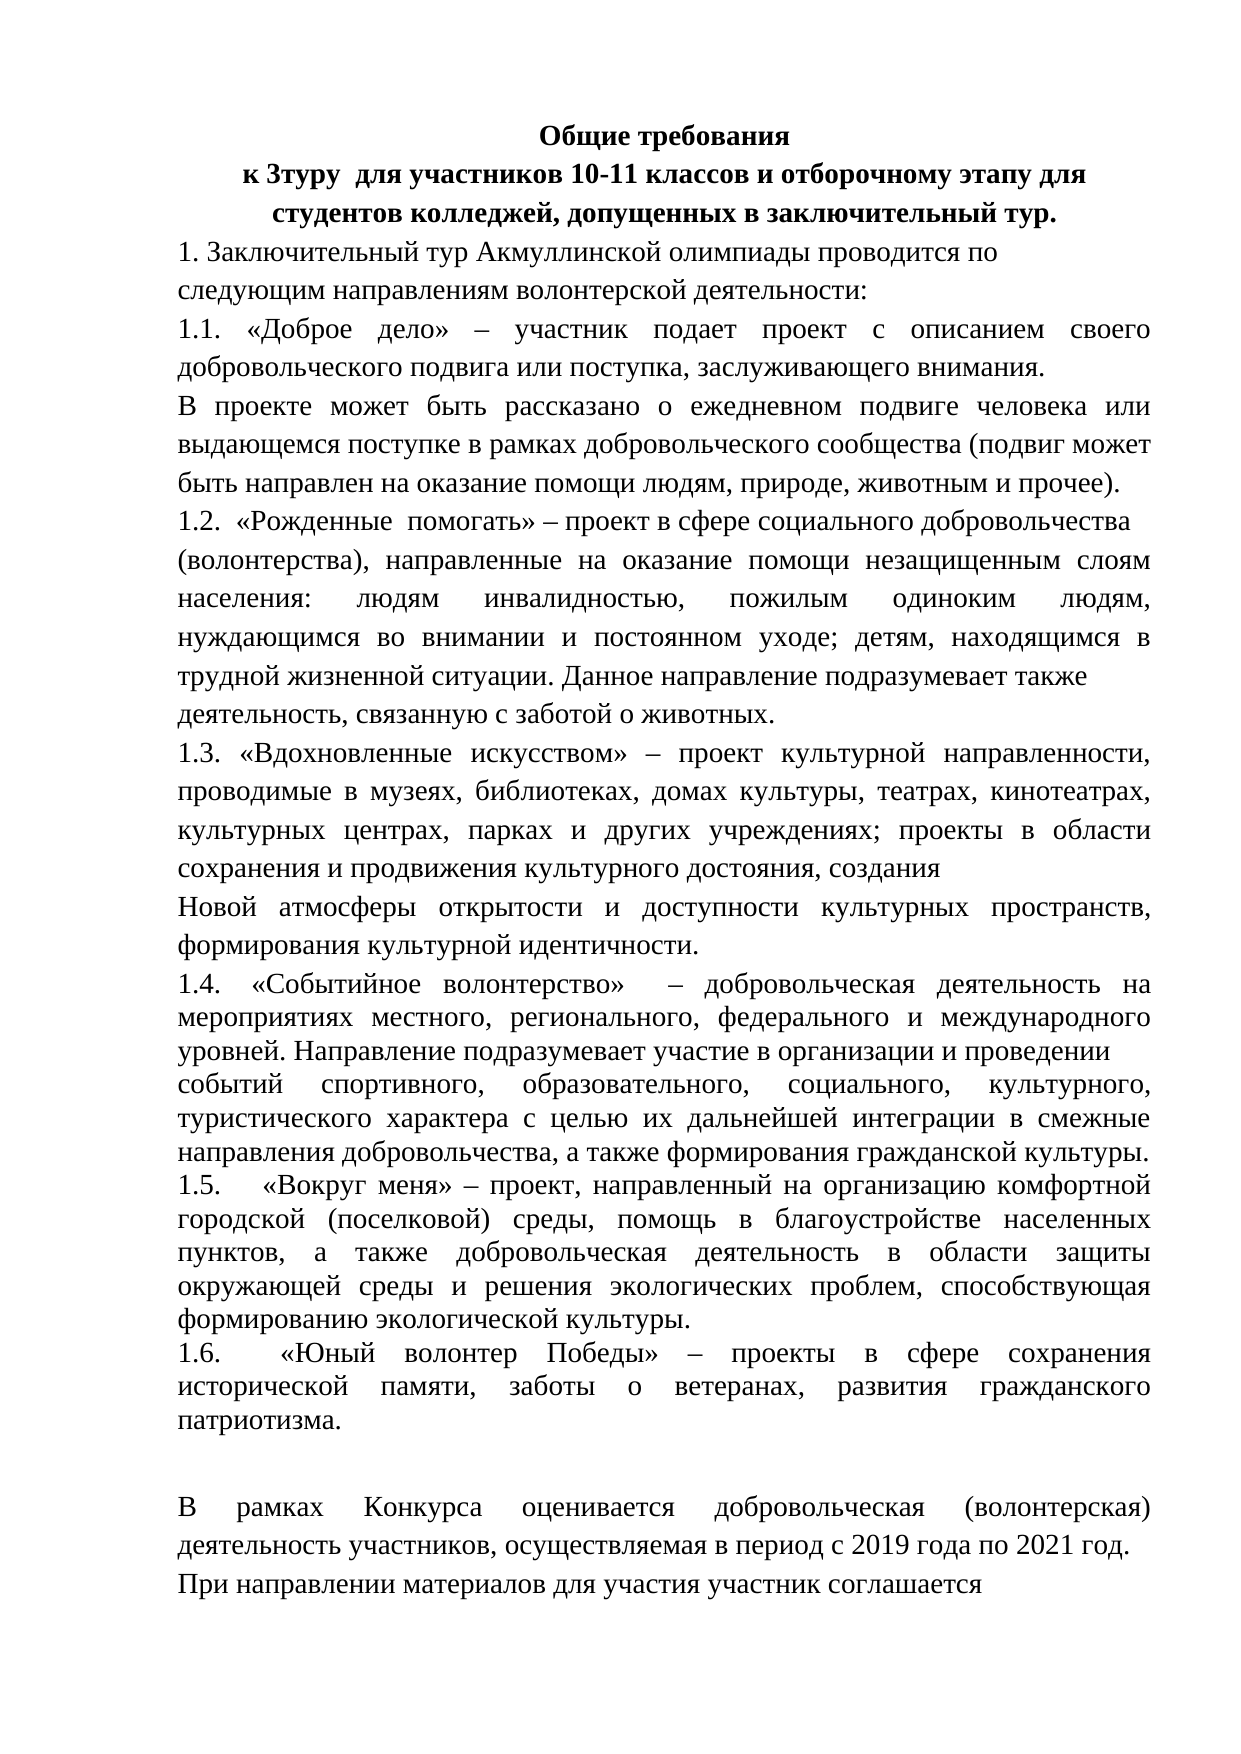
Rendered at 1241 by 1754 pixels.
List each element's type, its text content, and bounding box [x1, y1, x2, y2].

list «Событийное волонтерство» – добровольческая деятельность на мероприятиях местного, регионального, федерального и международного уровней. Направление подразумевает участие в организации и проведении [177, 966, 1152, 1067]
text При направлении материалов для участия участник соглашается [177, 1566, 1152, 1599]
text событий спортивного, образовательного, социального, культурного, туристического характера с целью их дальнейшей интеграции в смежные направления добровольчества, а также формирования гражданской культуры. [177, 1067, 1152, 1167]
text (волонтерства), направленные на оказание помощи незащищенным слоям населения: людям инвалидностью, пожилым одиноким людям, нуждающимся во внимании и постоянном уходе; детям, находящимся в трудной жизненной ситуации. Данное направление подразумевает также [177, 542, 1152, 691]
text 1.1. «Доброе дело» – участник подает проект с описанием своего добровольческого подвига или поступка, заслуживающего внимания. [177, 311, 1152, 383]
text 1.2. «Рожденные помогать» – проект в сфере социального добровольчества [177, 503, 1152, 537]
list «Вокруг меня» – проект, направленный на организацию комфортной городской (поселковой) среды, помощь в благоустройстве населенных пунктов, а также добровольческая деятельность в области защиты окружающей среды и решения экологических проблем, способствующая формированию экологической культуры. [177, 1167, 1152, 1335]
text В рамках Конкурса оценивается добровольческая (волонтерская) деятельность участников, осуществляемая в период с 2019 года по 2021 год. [177, 1489, 1152, 1561]
text Общие требования [177, 118, 1152, 152]
text деятельность, связанную с заботой о животных. [177, 696, 1152, 730]
text В проекте может быть рассказано о ежедневном подвиге человека или выдающемся поступке в рамках добровольческого сообщества (подвиг может быть направлен на оказание помощи людям, природе, животным и прочее). [177, 388, 1152, 498]
text к 3туру для участников 10-11 классов и отборочному этапу для студентов колледжей, допущенных в заключительный тур. [177, 157, 1152, 229]
text 1.3. «Вдохновленные искусством» – проект культурной направленности, проводимые в музеях, библиотеках, домах культуры, театрах, кинотеатрах, культурных центрах, парках и других учреждениях; проекты в области сохранения и продвижения культурного достояния, создания [177, 735, 1152, 884]
text Новой атмосферы открытости и доступности культурных пространств, формирования культурной идентичности. [177, 889, 1152, 961]
text 1. Заключительный тур Акмуллинской олимпиады проводится по следующим направлениям волонтерской деятельности: [177, 234, 1152, 306]
list «Юный волонтер Победы» – проекты в сфере сохранения исторической памяти, заботы о ветеранах, развития гражданского патриотизма. [177, 1335, 1152, 1436]
